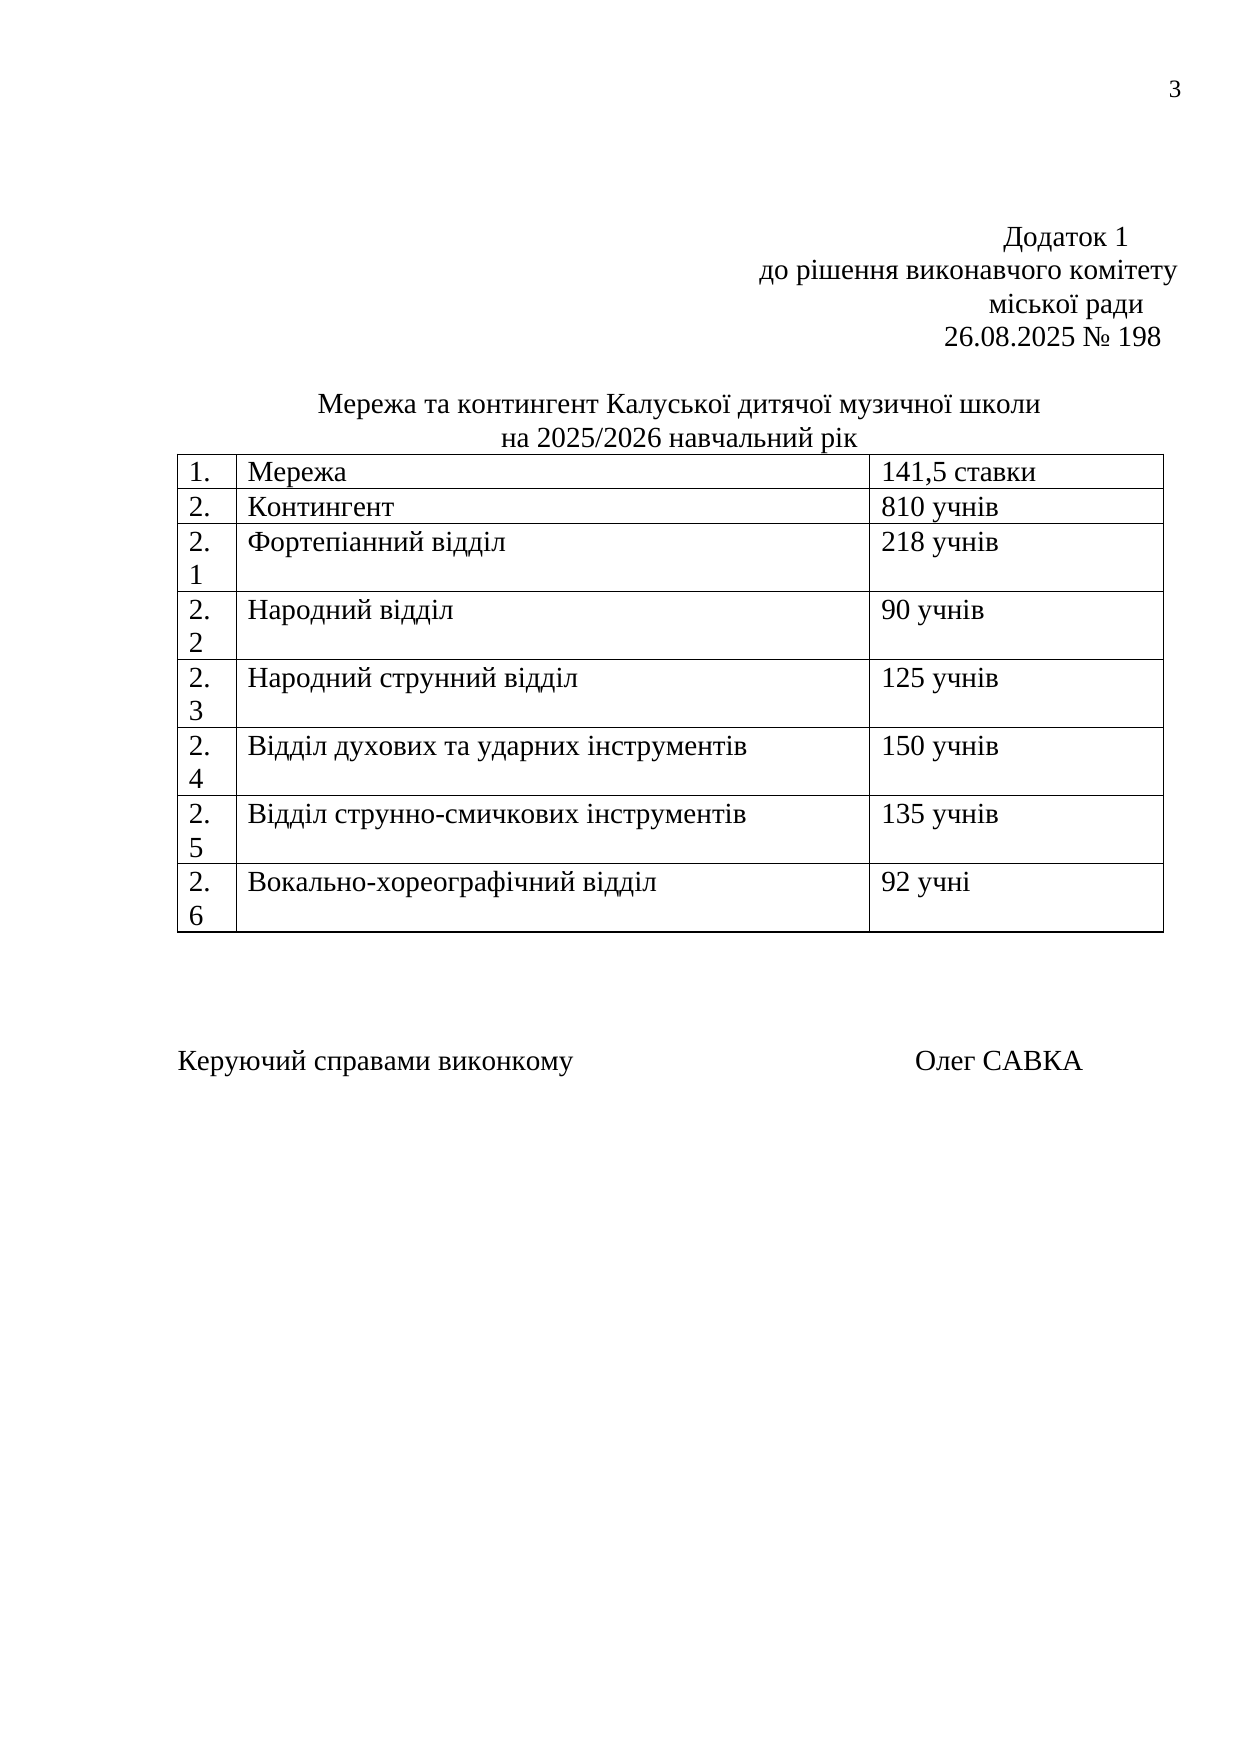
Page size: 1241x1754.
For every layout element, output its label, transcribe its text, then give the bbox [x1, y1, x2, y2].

table_cell Контингент [237, 489, 869, 523]
table_cell 2.6 [178, 864, 236, 931]
text Керуючий справами виконкому Олег САВКА [177, 1043, 1181, 1077]
table_cell 2.3 [178, 660, 236, 727]
text Мережа та контингент Калуської дитячої музичної школи [177, 386, 1181, 420]
table_cell Відділ струнно-смичкових інструментів [237, 796, 869, 863]
table_cell Відділ духових та ударних інструментів [237, 728, 869, 795]
table_cell 2.4 [178, 728, 236, 795]
table_cell 150 учнів [870, 728, 1163, 795]
table_cell 2.2 [178, 592, 236, 659]
table_cell 90 учнів [870, 592, 1163, 659]
text на 2025/2026 навчальний рік [177, 420, 1181, 453]
table_cell 125 учнів [870, 660, 1163, 727]
table_header 141,5 ставки [870, 455, 1163, 488]
table_header Мережа [237, 455, 869, 488]
table_cell Народний струнний відділ [237, 660, 869, 727]
text до рішення виконавчого комітету [177, 252, 1181, 286]
table_cell 2.5 [178, 796, 236, 863]
table_cell 810 учнів [870, 489, 1163, 523]
table_cell Народний відділ [237, 592, 869, 659]
table_cell Вокально-хореографічний відділ [237, 864, 869, 931]
text 26.08.2025 № 198 [177, 319, 1181, 353]
table_header 1. [178, 455, 236, 488]
table_cell 2. [178, 489, 236, 523]
table_cell 135 учнів [870, 796, 1163, 863]
table_cell Фортепіанний відділ [237, 524, 869, 591]
table_cell 218 учнів [870, 524, 1163, 591]
text Додаток 1 [177, 219, 1181, 252]
table_cell 2.1 [178, 524, 236, 591]
table_cell 92 учні [870, 864, 1163, 931]
text міської ради [177, 286, 1181, 319]
